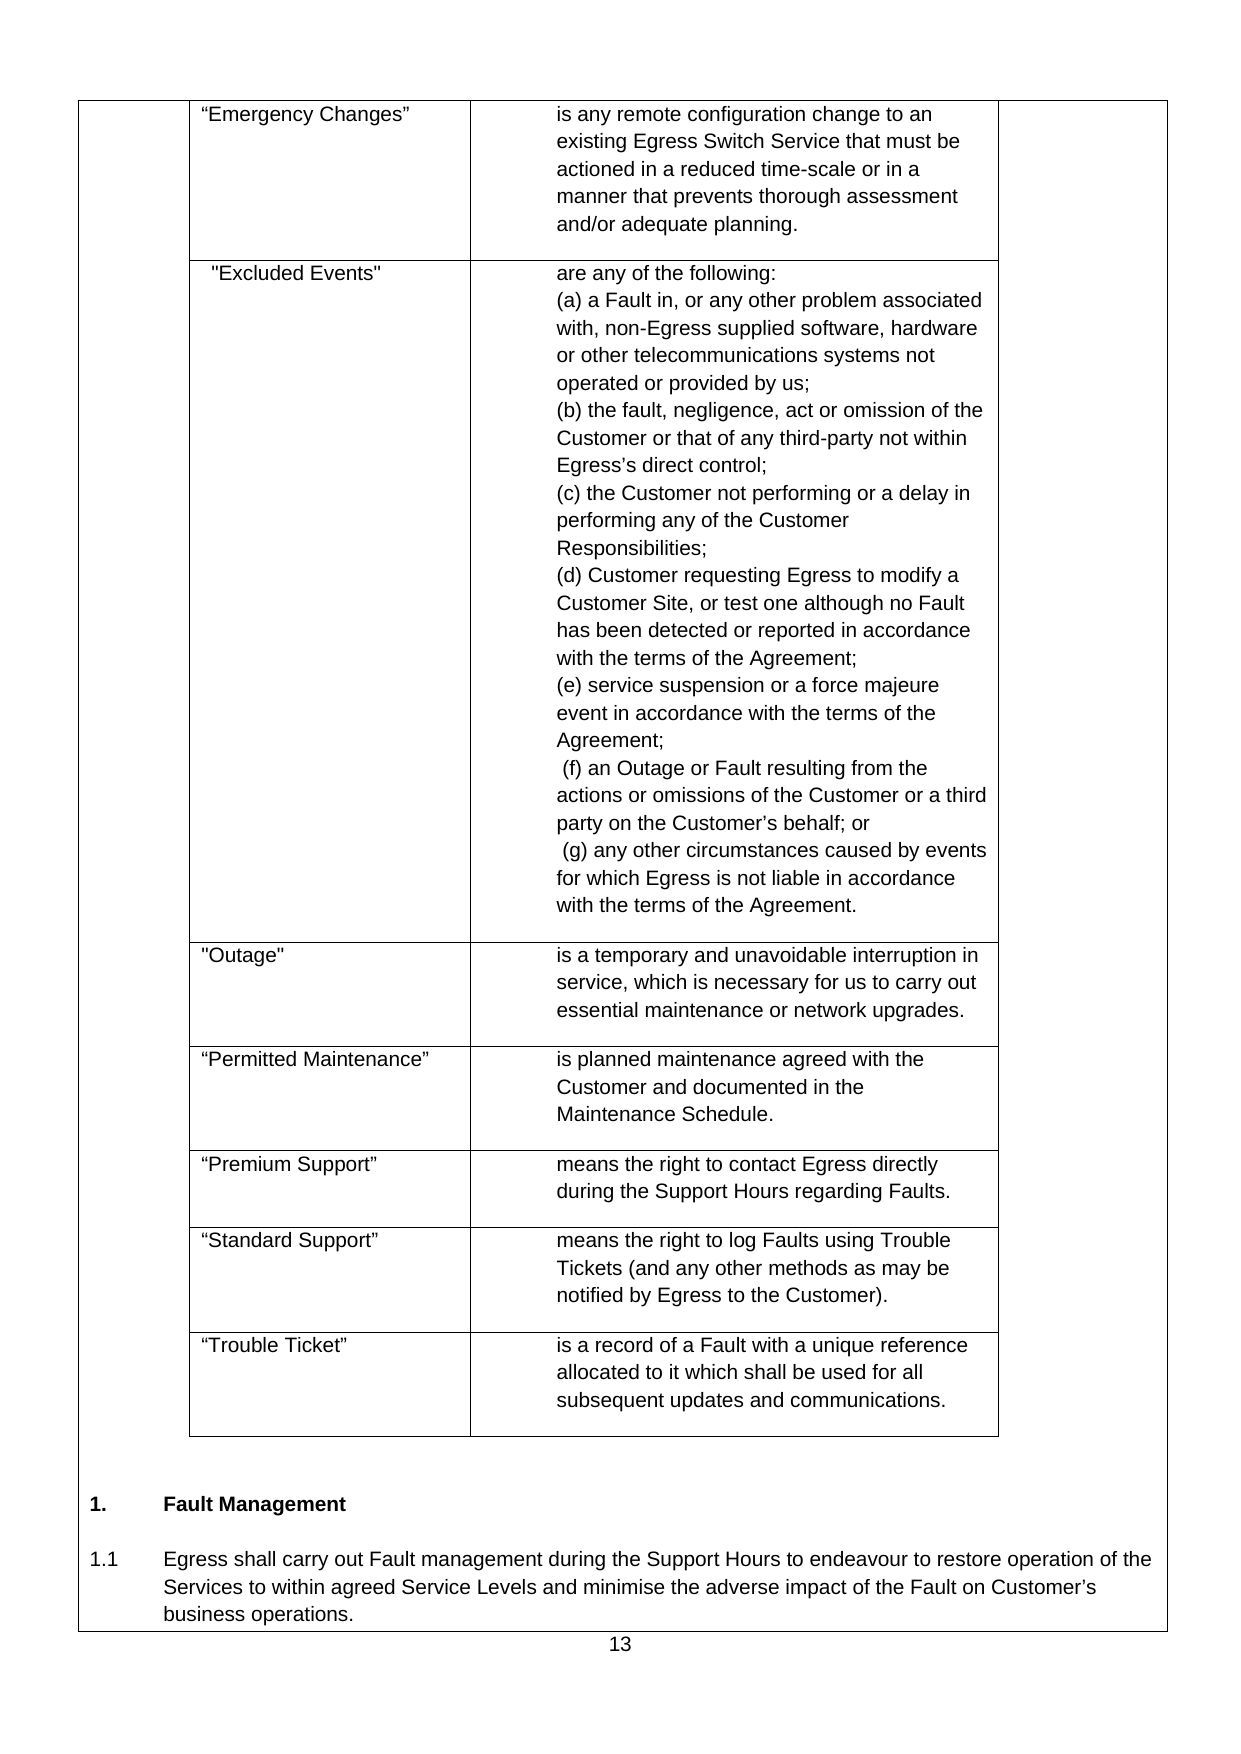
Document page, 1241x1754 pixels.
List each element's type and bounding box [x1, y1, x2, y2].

table_cell [79, 101, 1167, 1631]
